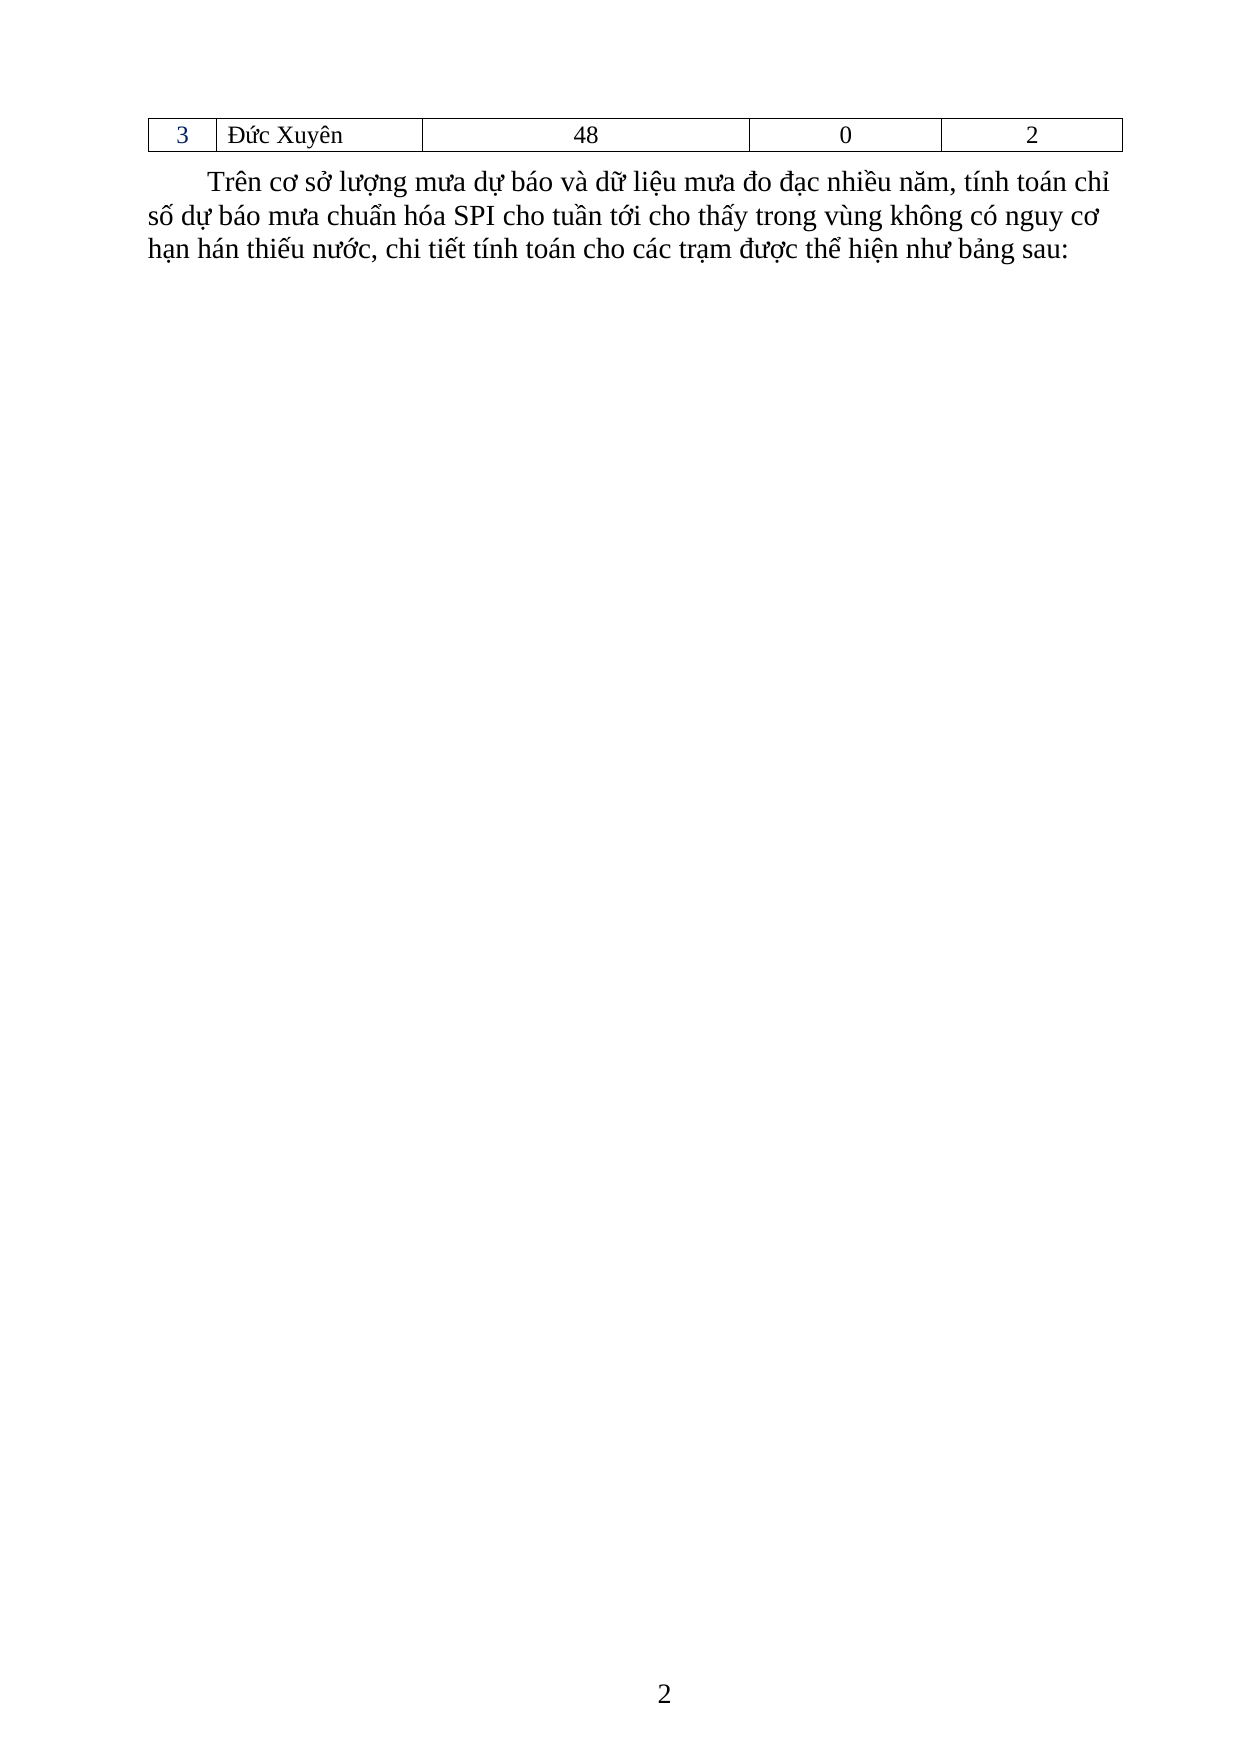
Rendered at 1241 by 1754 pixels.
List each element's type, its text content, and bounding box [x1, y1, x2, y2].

table_cell 3 [149, 119, 216, 151]
text Trên cơ sở lượng mưa dự báo và dữ liệu mưa đo đạc nhiều năm, tính toán chỉ số dự báo mưa chuẩn hóa SPI cho tuần tới cho thấy trong vùng không có nguy cơ hạn hán thiếu nước, chi tiết tính toán cho các trạm được thể hiện như bảng sau: [148, 164, 1122, 265]
table_cell 48 [423, 119, 749, 151]
table_cell Đức Xuyên [217, 119, 422, 151]
table_cell 2 [942, 119, 1122, 151]
table_cell 0 [750, 119, 941, 151]
